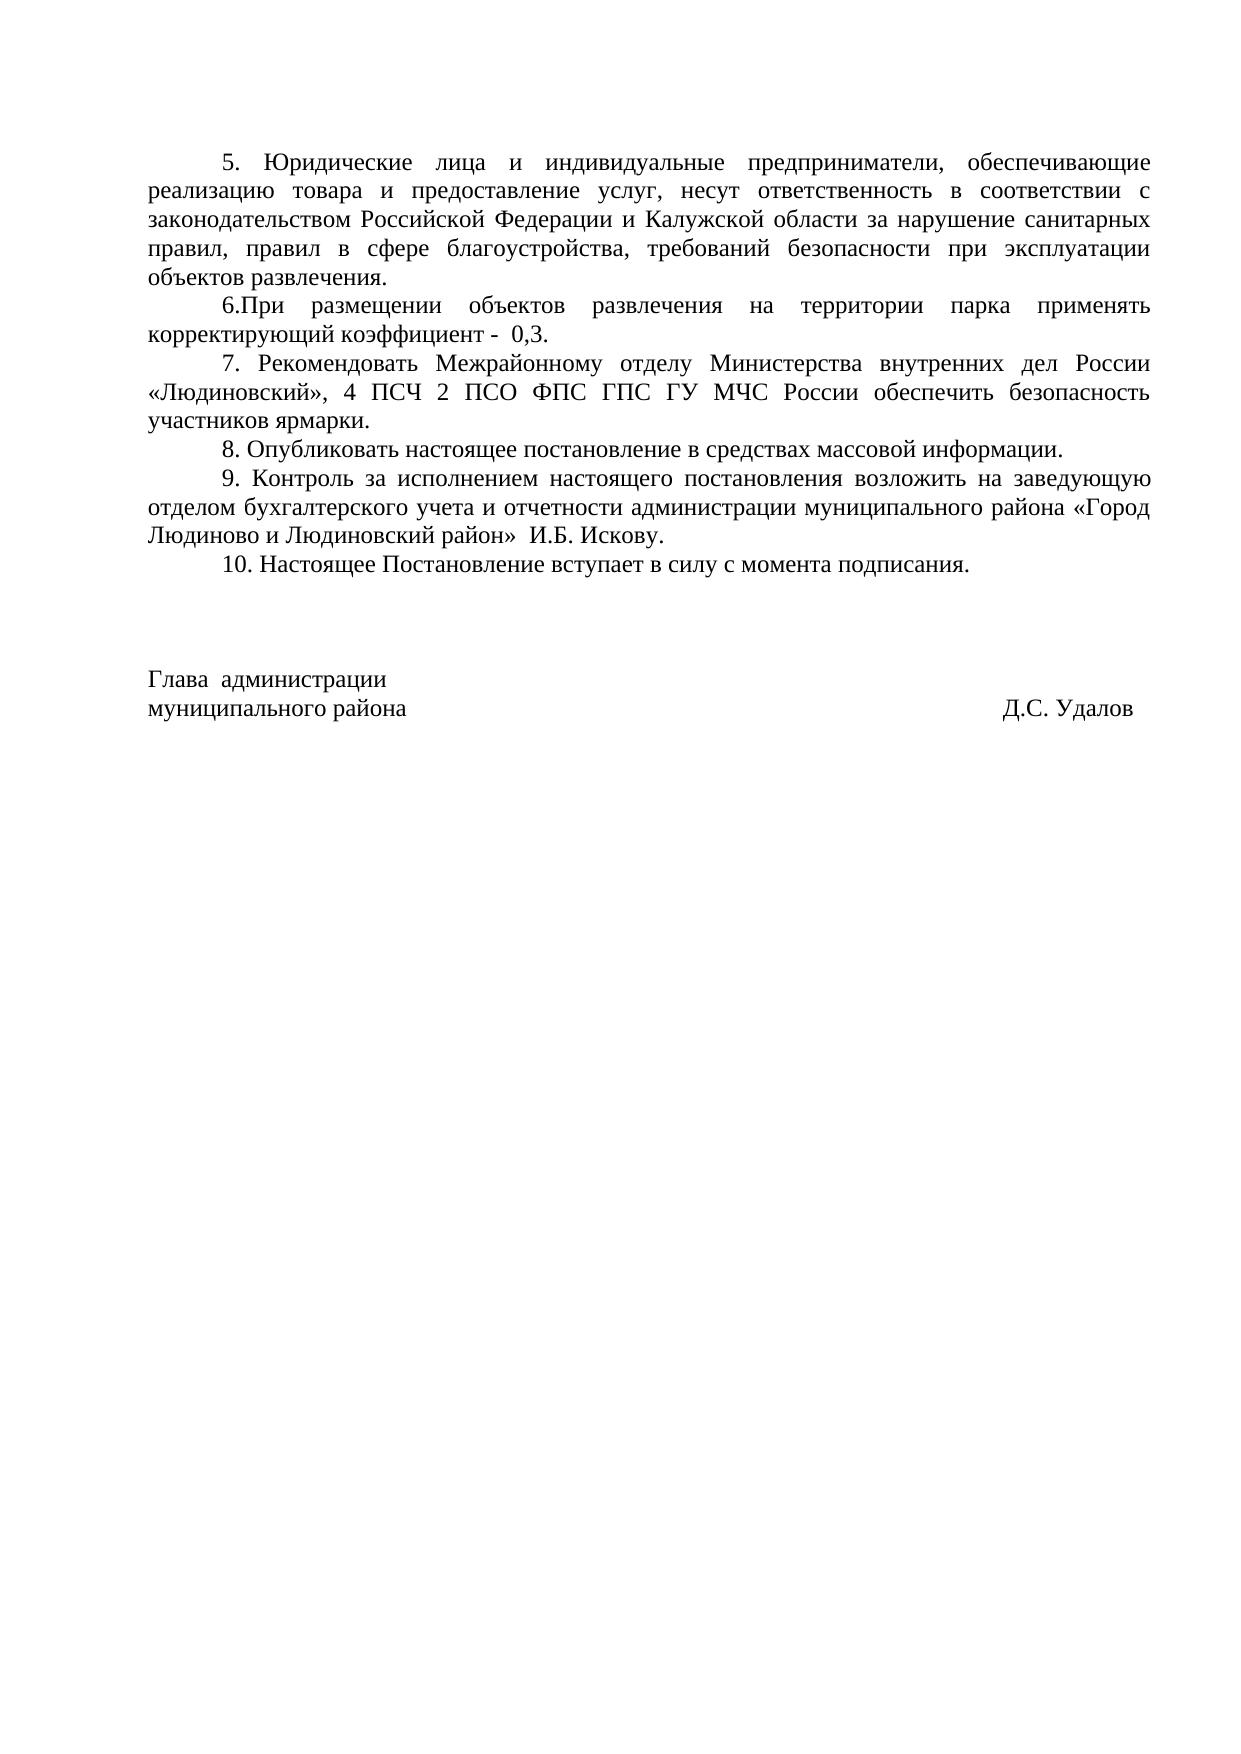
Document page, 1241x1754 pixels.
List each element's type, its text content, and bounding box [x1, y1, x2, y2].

text 9. Контроль за исполнением настоящего постановления возложить на заведующую отделом бухгалтерского учета и отчетности администрации муниципального района «Город Людиново и Людиновский район» И.Б. Искову. [148, 463, 1152, 549]
text Глава администрации [148, 664, 1152, 693]
text 8. Опубликовать настоящее постановление в средствах массовой информации. [148, 434, 1152, 463]
text муниципального района Д.С. Удалов [148, 693, 1152, 722]
text 7. Рекомендовать Межрайонному отделу Министерства внутренних дел России «Людиновский», 4 ПСЧ 2 ПСО ФПС ГПС ГУ МЧС России обеспечить безопасность участников ярмарки. [148, 348, 1152, 434]
text 5. Юридические лица и индивидуальные предприниматели, обеспечивающие реализацию товара и предоставление услуг, несут ответственность в соответствии с законодательством Российской Федерации и Калужской области за нарушение санитарных правил, правил в сфере благоустройства, требований безопасности при эксплуатации объектов развлечения. [148, 147, 1152, 291]
text 10. Настоящее Постановление вступает в силу с момента подписания. [148, 549, 1152, 578]
text 6.При размещении объектов развлечения на территории парка применять корректирующий коэффициент - 0,3. [148, 291, 1152, 348]
